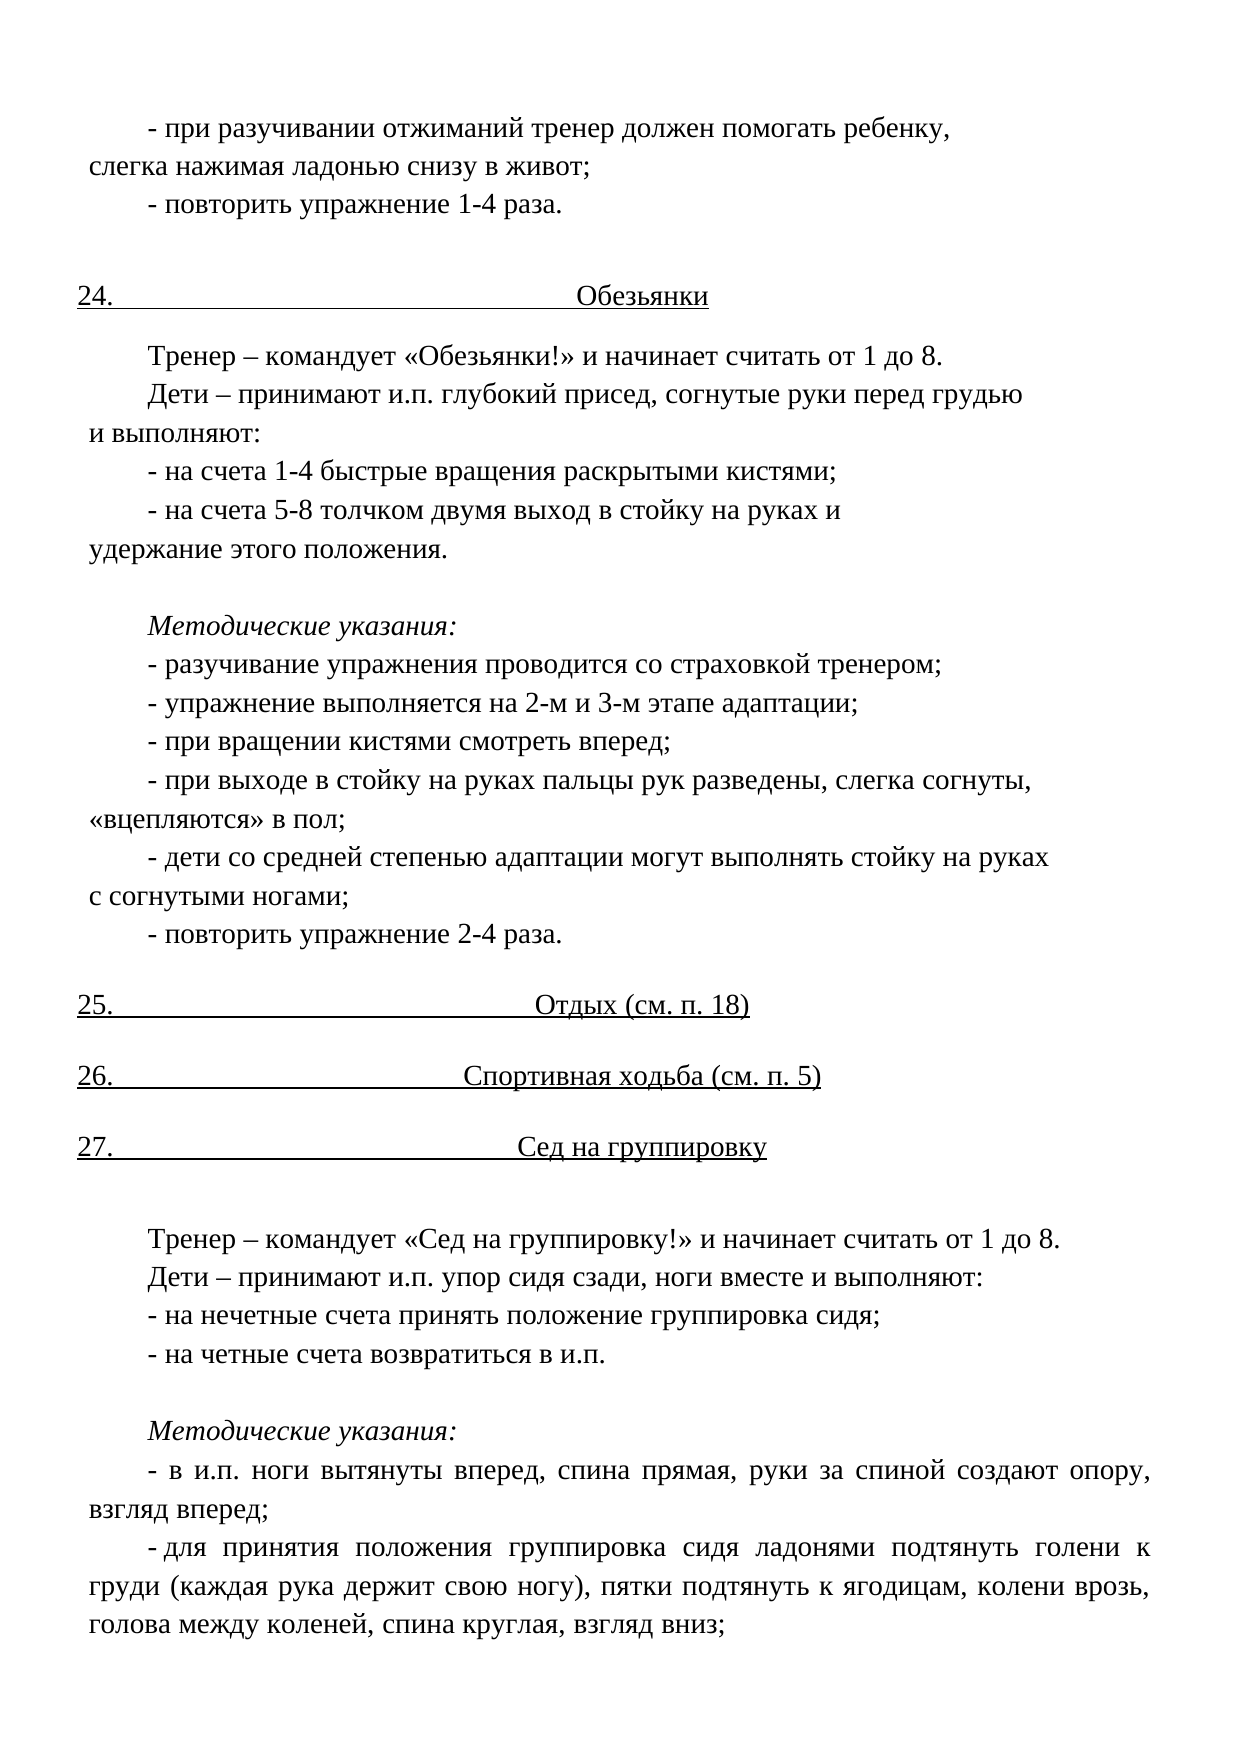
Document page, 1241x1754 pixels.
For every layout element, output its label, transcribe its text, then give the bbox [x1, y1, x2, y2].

list Спортивная ходьба (см. п. 5) [77, 1058, 1163, 1092]
text Методические указания: [147, 1413, 1190, 1447]
list при разучивании отжиманий тренер должен помогать ребенку, слегка нажимая ладонью снизу в живот; [88, 110, 1036, 182]
list Отдых (см. п. 18) [77, 987, 1163, 1021]
list разучивание упражнения проводится со страховкой тренером; [147, 646, 1190, 680]
text Дети – принимают и.п. глубокий присед, согнутые руки перед грудью и выполняют: [88, 376, 1025, 448]
list для принятия положения группировка сидя ладонями подтянуть голени к груди (каждая рука держит свою ногу), пятки подтянуть к ягодицам, колени врозь, голова между коленей, спина круглая, взгляд вниз; [88, 1529, 1151, 1640]
list Сед на группировку [77, 1129, 1163, 1163]
text «вцепляются» в пол; [88, 801, 1190, 834]
list повторить упражнение 2-4 раза. [147, 917, 1190, 950]
list в и.п. ноги вытянуты вперед, спина прямая, руки за спиной создают опору, взгляд вперед; [88, 1452, 1152, 1524]
list на счета 1-4 быстрые вращения раскрытыми кистями; [147, 453, 1190, 487]
list на нечетные счета принять положение группировка сидя; [147, 1298, 1190, 1331]
list Обезьянки [77, 278, 1164, 312]
list при выходе в стойку на руках пальцы рук разведены, слегка согнуты, [147, 762, 1190, 796]
list упражнение выполняется на 2-м и 3-м этапе адаптации; [147, 685, 1190, 718]
text Тренер – командует «Обезьянки!» и начинает считать от 1 до 8. [147, 338, 1190, 371]
list повторить упражнение 1-4 раза. [147, 187, 1190, 220]
list на счета 5-8 толчком двумя выход в стойку на руках и удержание этого положения. [88, 492, 982, 564]
list при вращении кистями смотреть вперед; [147, 723, 1190, 757]
text Методические указания: [147, 608, 1190, 641]
text Тренер – командует «Сед на группировку!» и начинает считать от 1 до 8. Дети – принимают и.п. упор сидя сзади, ноги вместе и выполняют: [147, 1221, 1109, 1293]
list дети со средней степенью адаптации могут выполнять стойку на руках с согнутыми ногами; [88, 839, 1070, 912]
list на четные счета возвратиться в и.п. [147, 1336, 1190, 1370]
